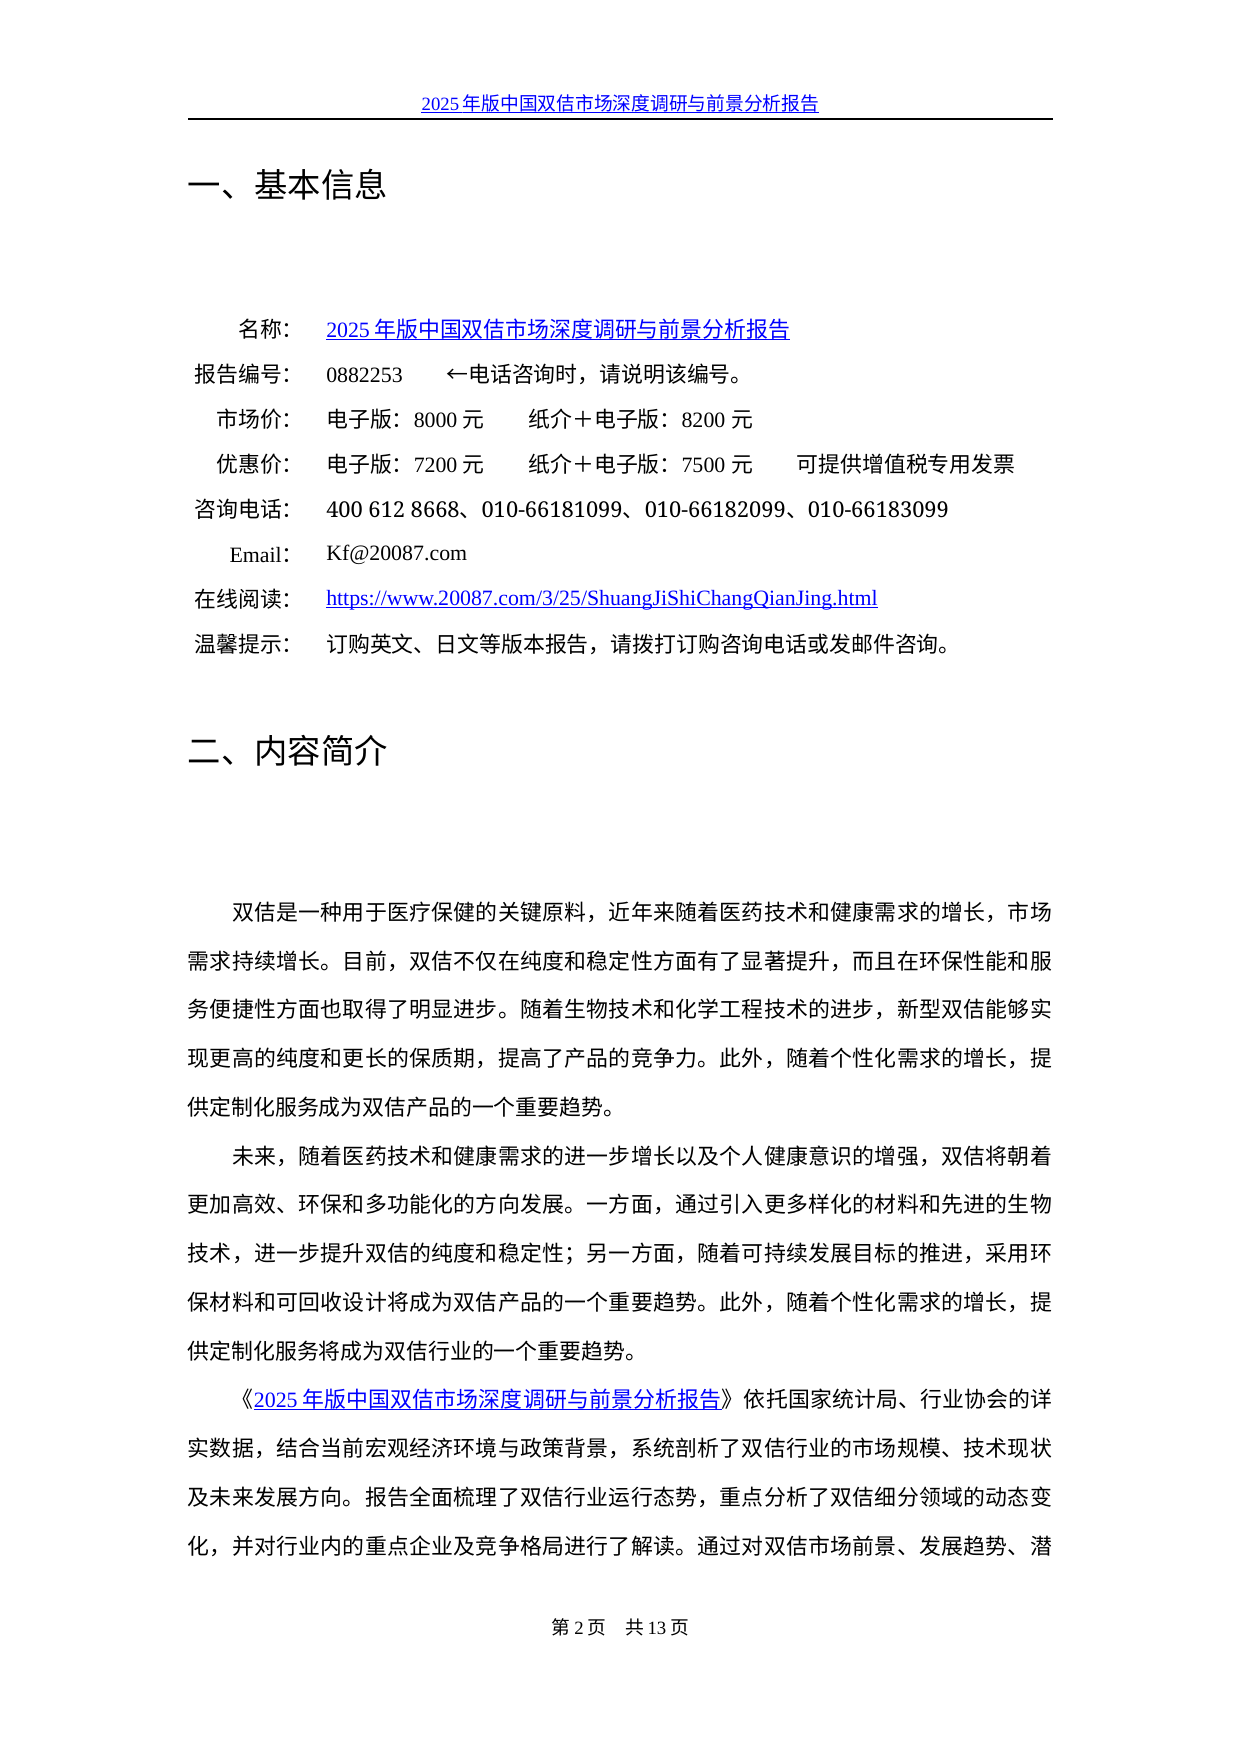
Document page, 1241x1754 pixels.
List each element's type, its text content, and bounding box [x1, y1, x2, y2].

title 一、基本信息 [187, 150, 1053, 215]
table_cell 0882253 ←电话咨询时，请说明该编号。 [315, 357, 1073, 402]
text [187, 894, 1053, 1561]
table_cell 订购英文、日文等版本报告，请拨打订购咨询电话或发邮件咨询。 [315, 627, 1073, 672]
table_cell 咨询电话： [167, 492, 315, 537]
table_cell 优惠价： [167, 447, 315, 492]
table_header 2025年版中国双佶市场深度调研与前景分析报告 [315, 312, 1073, 357]
table_cell 市场价： [167, 402, 315, 447]
table_cell 在线阅读： [167, 582, 315, 627]
table_cell 400 612 8668、010-66181099、010-66182099、010-66183099 [315, 492, 1073, 537]
title 二、内容简介 [187, 717, 1053, 782]
table_cell Kf@20087.com [315, 537, 1073, 582]
table_cell 电子版：7200 元 纸介＋电子版：7500 元 可提供增值税专用发票 [315, 447, 1073, 492]
table_cell [315, 582, 1073, 627]
table_cell 电子版：8000 元 纸介＋电子版：8200 元 [315, 402, 1073, 447]
table_cell Email： [167, 537, 315, 582]
table_cell 报告编号： [167, 357, 315, 402]
table_cell 温馨提示： [167, 627, 315, 672]
table_header 名称： [167, 312, 315, 357]
